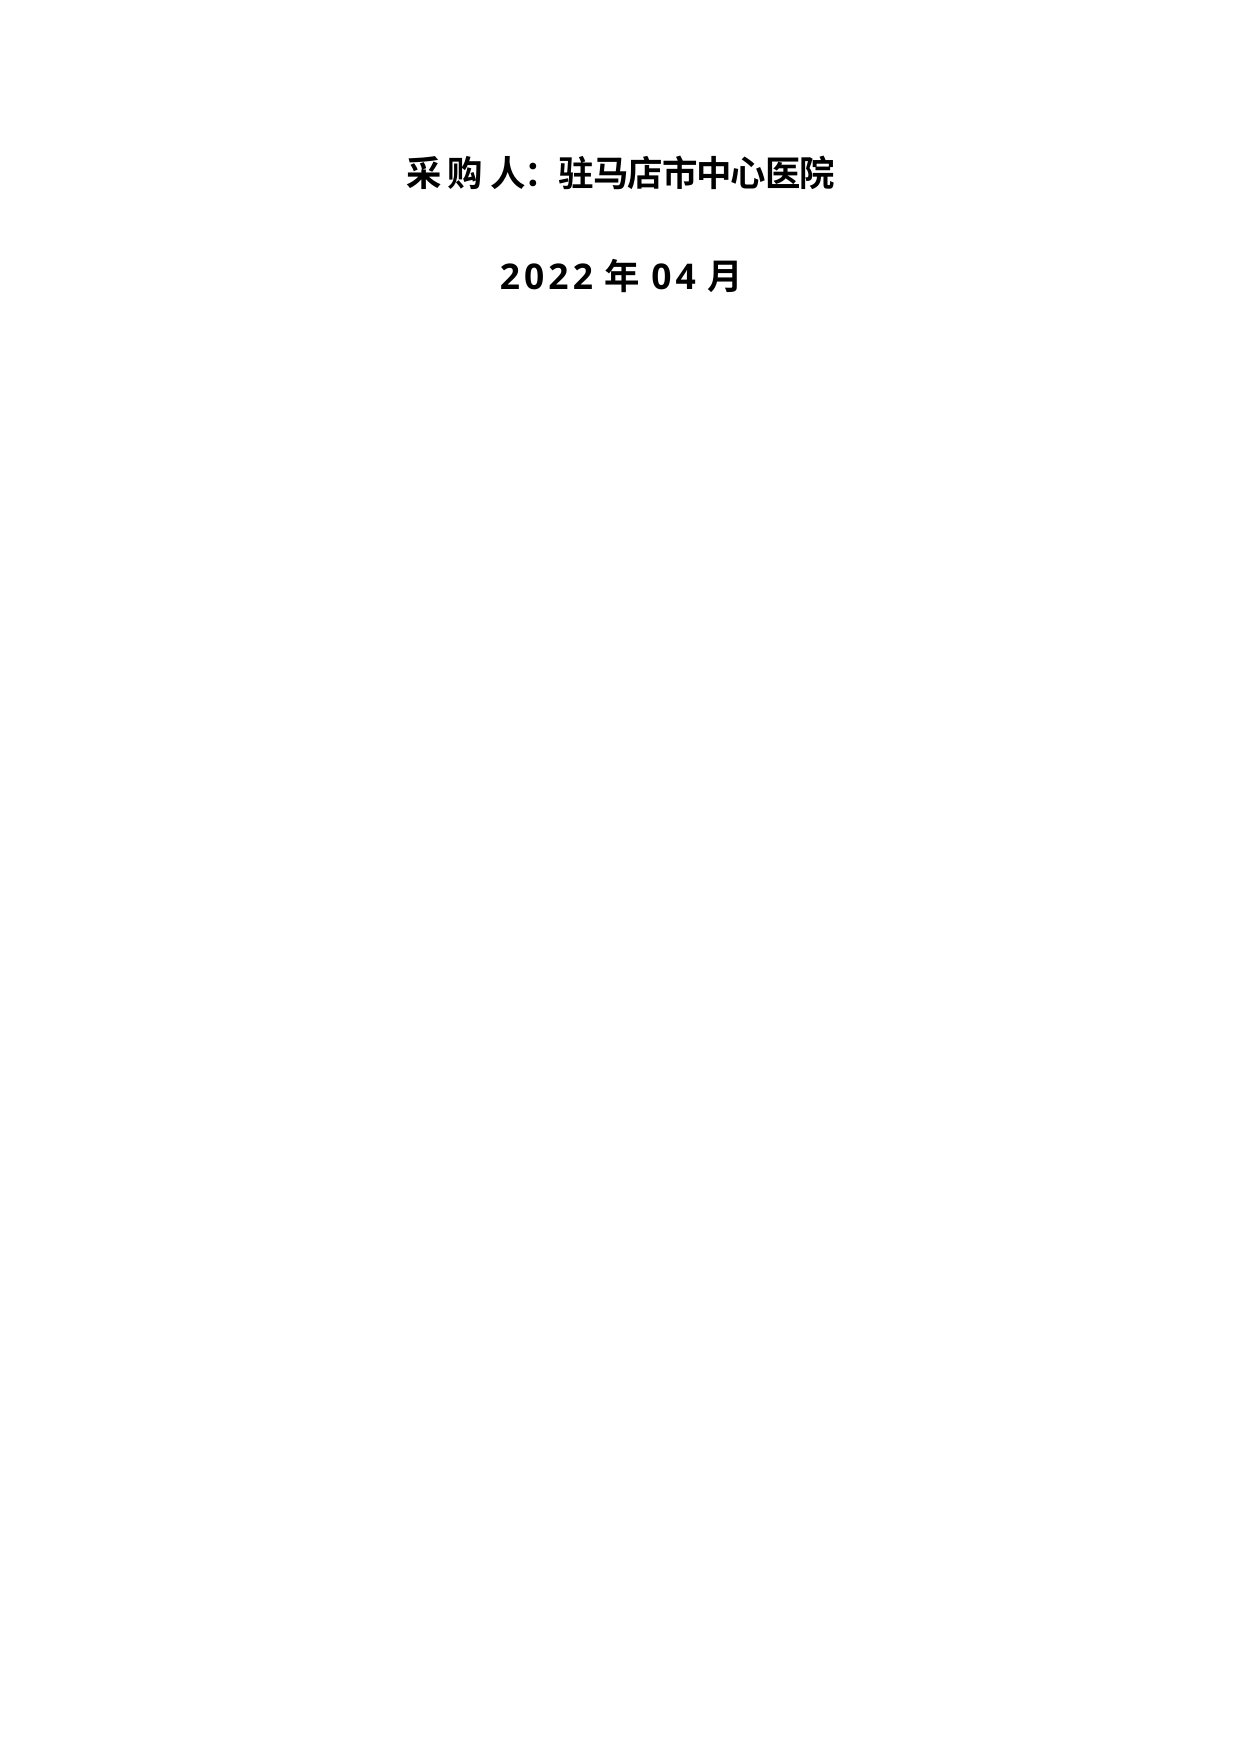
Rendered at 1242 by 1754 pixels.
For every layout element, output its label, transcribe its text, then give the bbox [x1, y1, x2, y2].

text 2022年04月 [148, 248, 1094, 299]
text 采 购 人：驻马店市中心医院 [148, 146, 1094, 197]
